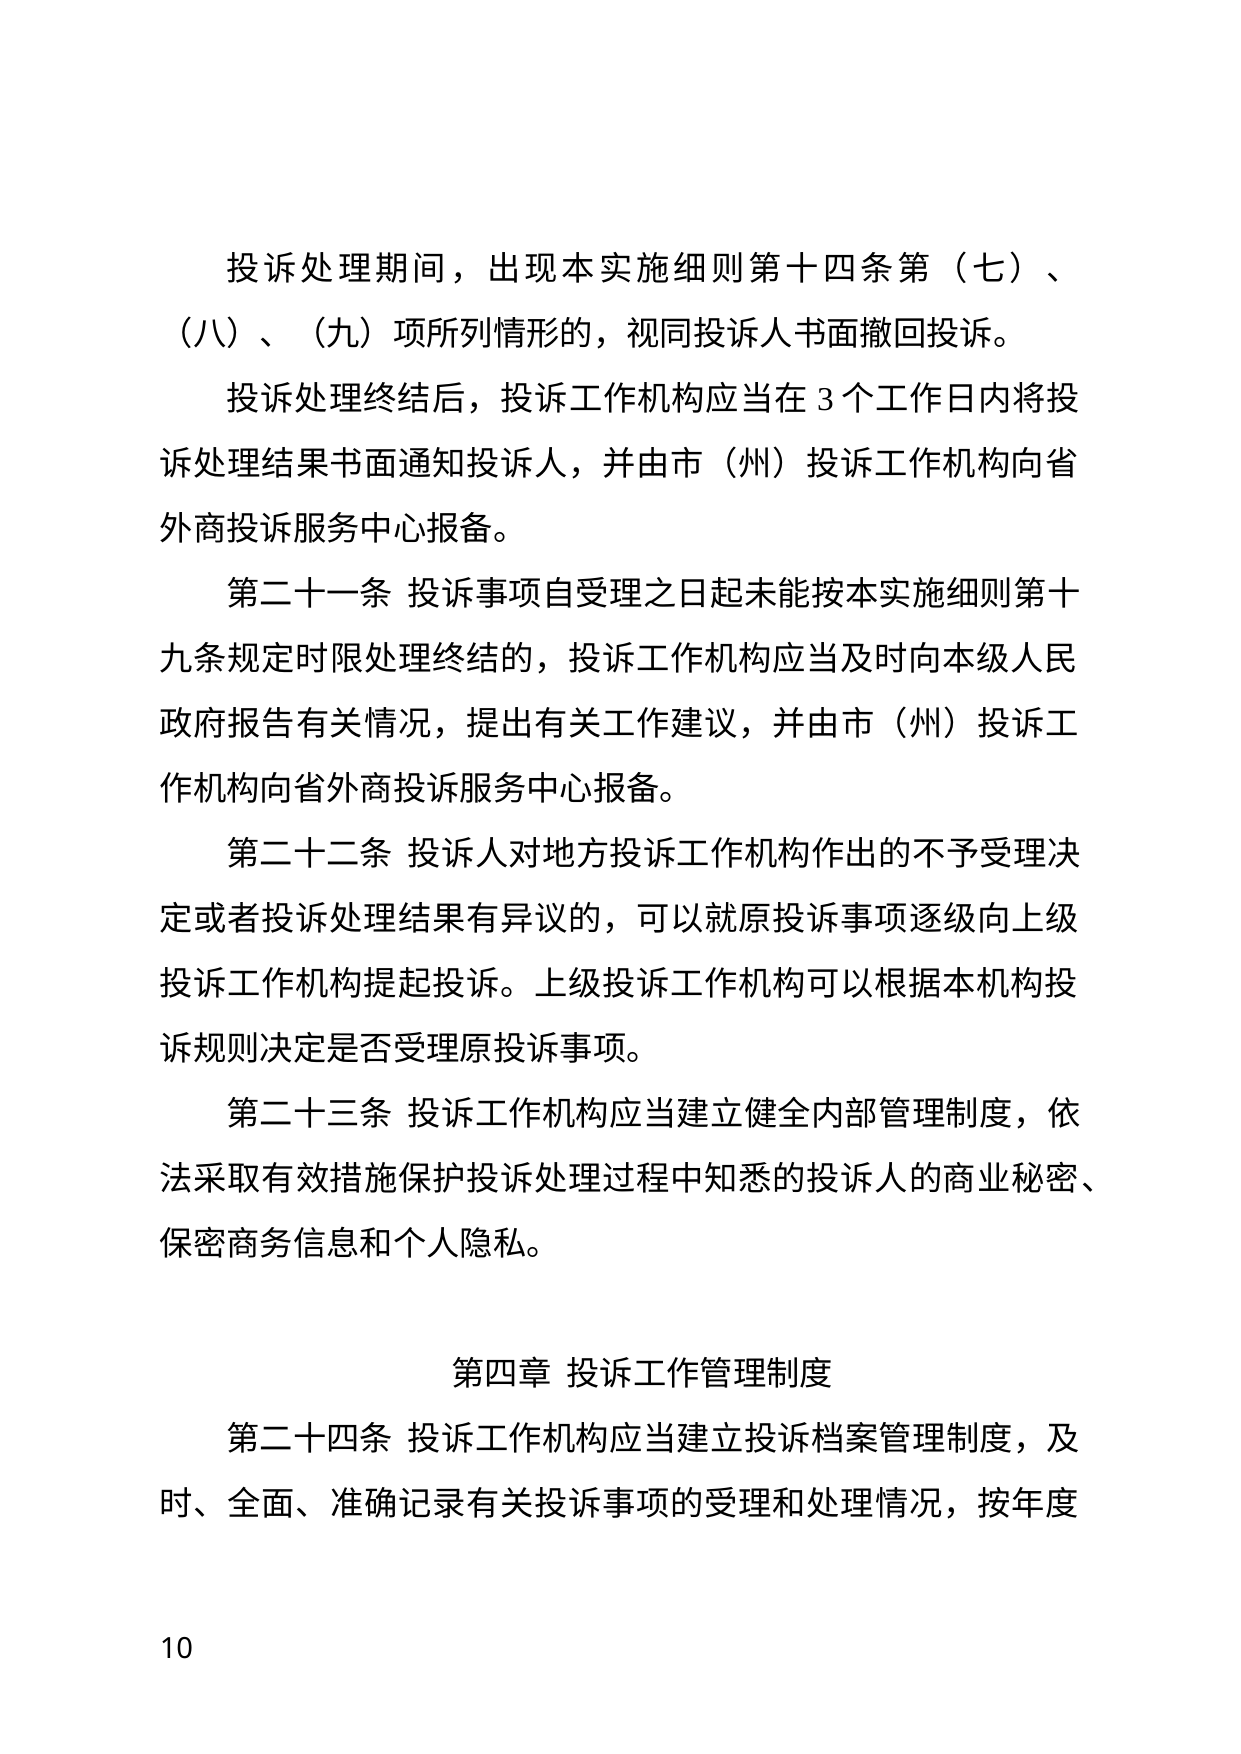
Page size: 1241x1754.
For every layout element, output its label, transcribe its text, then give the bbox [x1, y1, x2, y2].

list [159, 1403, 1081, 1533]
list 投诉人对地方投诉工作机构作出的不予受理决定或者投诉处理结果有异议的，可以就原投诉事项逐级向上级投诉工作机构提起投诉。上级投诉工作机构可以根据本机构投诉规则决定是否受理原投诉事项。 [159, 818, 1081, 1078]
text 投诉处理终结后，投诉工作机构应当在3个工作日内将投诉处理结果书面通知投诉人，并由市（州）投诉工作机构向省外商投诉服务中心报备。 [159, 363, 1081, 558]
text 投诉处理期间，出现本实施细则第十四条第（七）、（八）、（九）项所列情形的，视同投诉人书面撤回投诉。 [159, 233, 1081, 363]
list 投诉工作机构应当建立健全内部管理制度，依法采取有效措施保护投诉处理过程中知悉的投诉人的商业秘密、保密商务信息和个人隐私。 [159, 1078, 1081, 1273]
list 投诉事项自受理之日起未能按本实施细则第十九条规定时限处理终结的，投诉工作机构应当及时向本级人民政府报告有关情况，提出有关工作建议，并由市（州）投诉工作机构向省外商投诉服务中心报备。 [159, 558, 1081, 818]
list 投诉工作管理制度 [159, 1338, 1081, 1403]
